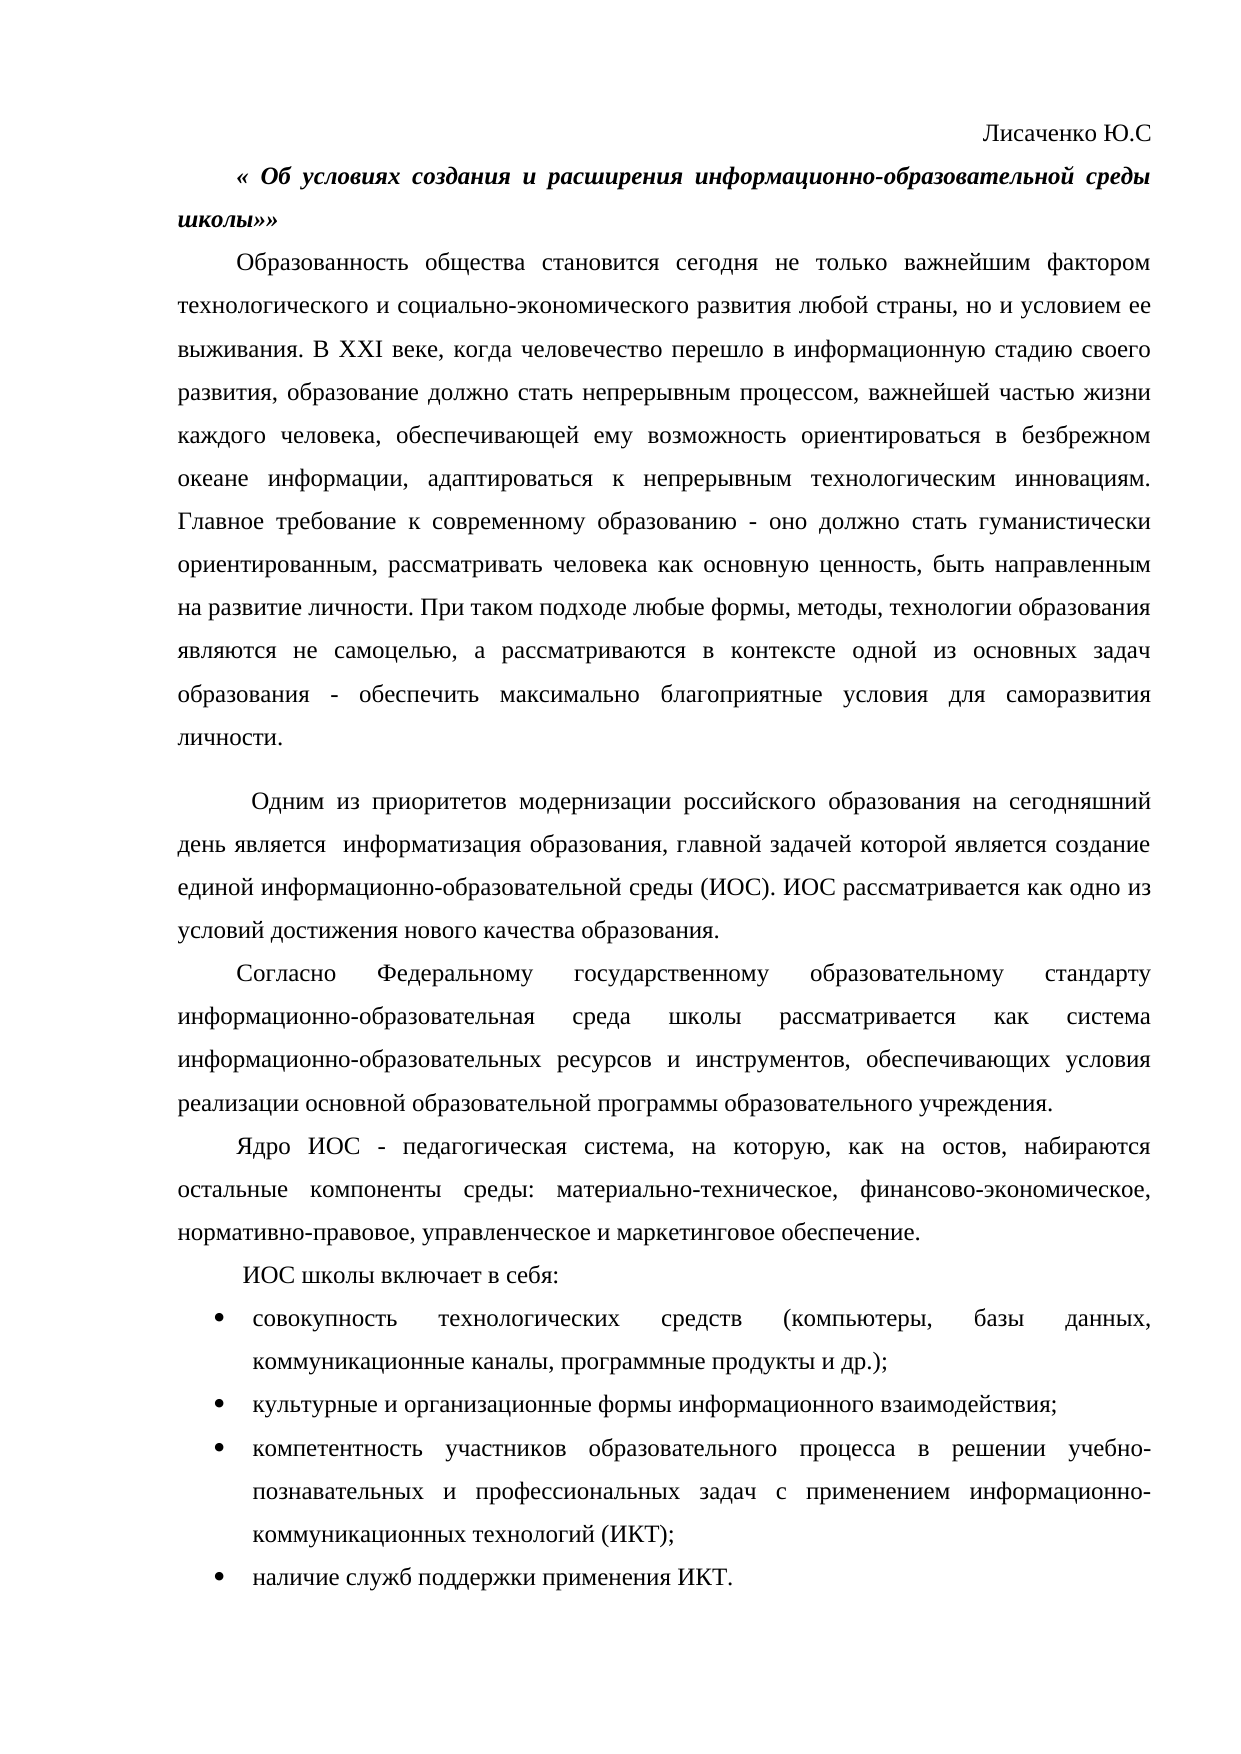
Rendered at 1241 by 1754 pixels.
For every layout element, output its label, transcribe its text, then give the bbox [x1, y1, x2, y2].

text Лисаченко Ю.С [177, 118, 1152, 147]
text Образованность общества становится сегодня не только важнейшим фактором технологического и социально-экономического развития любой страны, но и условием ее выживания. В XXI веке, когда человечество перешло в информационную стадию своего развития, образование должно стать непрерывным процессом, важнейшей частью жизни каждого человека, обеспечивающей ему возможность ориентироваться в безбрежном океане информации, адаптироваться к непрерывным технологическим инновациям. Главное требование к современному образованию - оно должно стать гуманистически ориентированным, рассматривать человека как основную ценность, быть направленным на развитие личности. При таком подходе любые формы, методы, технологии образования являются не самоцелью, а рассматриваются в контексте одной из основных задач образования - обеспечить максимально благоприятные условия для саморазвития личности. [177, 247, 1152, 751]
text Согласно Федеральному государственному образовательному стандарту информационно-образовательная среда школы рассматривается как система информационно-образовательных ресурсов и инструментов, обеспечивающих условия реализации основной образовательной программы образовательного учреждения. [177, 958, 1152, 1116]
list компетентность участников образовательного процесса в решении учебно-познавательных и профессиональных задач с применением информационно-коммуникационных технологий (ИКТ); [215, 1433, 1152, 1548]
list культурные и организационные формы информационного взаимодействия; [215, 1389, 1152, 1418]
text Одним из приоритетов модернизации российского образования на сегодняшний день является информатизация образования, главной задачей которой является создание единой информационно-образовательной среды (ИОС). ИОС рассматривается как одно из условий достижения нового качества образования. [177, 786, 1152, 944]
list совокупность технологических средств (компьютеры, базы данных, коммуникационные каналы, программные продукты и др.); [215, 1303, 1152, 1375]
text « Об условиях создания и расширения информационно-образовательной среды школы»» [177, 161, 1152, 233]
text Ядро ИОС - педагогическая система, на которую, как на остов, набираются остальные компоненты среды: материально-техническое, финансово-экономическое, нормативно-правовое, управленческое и маркетинговое обеспечение. [177, 1131, 1152, 1246]
list наличие служб поддержки применения ИКТ. [215, 1562, 1152, 1591]
text ИОС школы включает в себя: [177, 1260, 1152, 1289]
